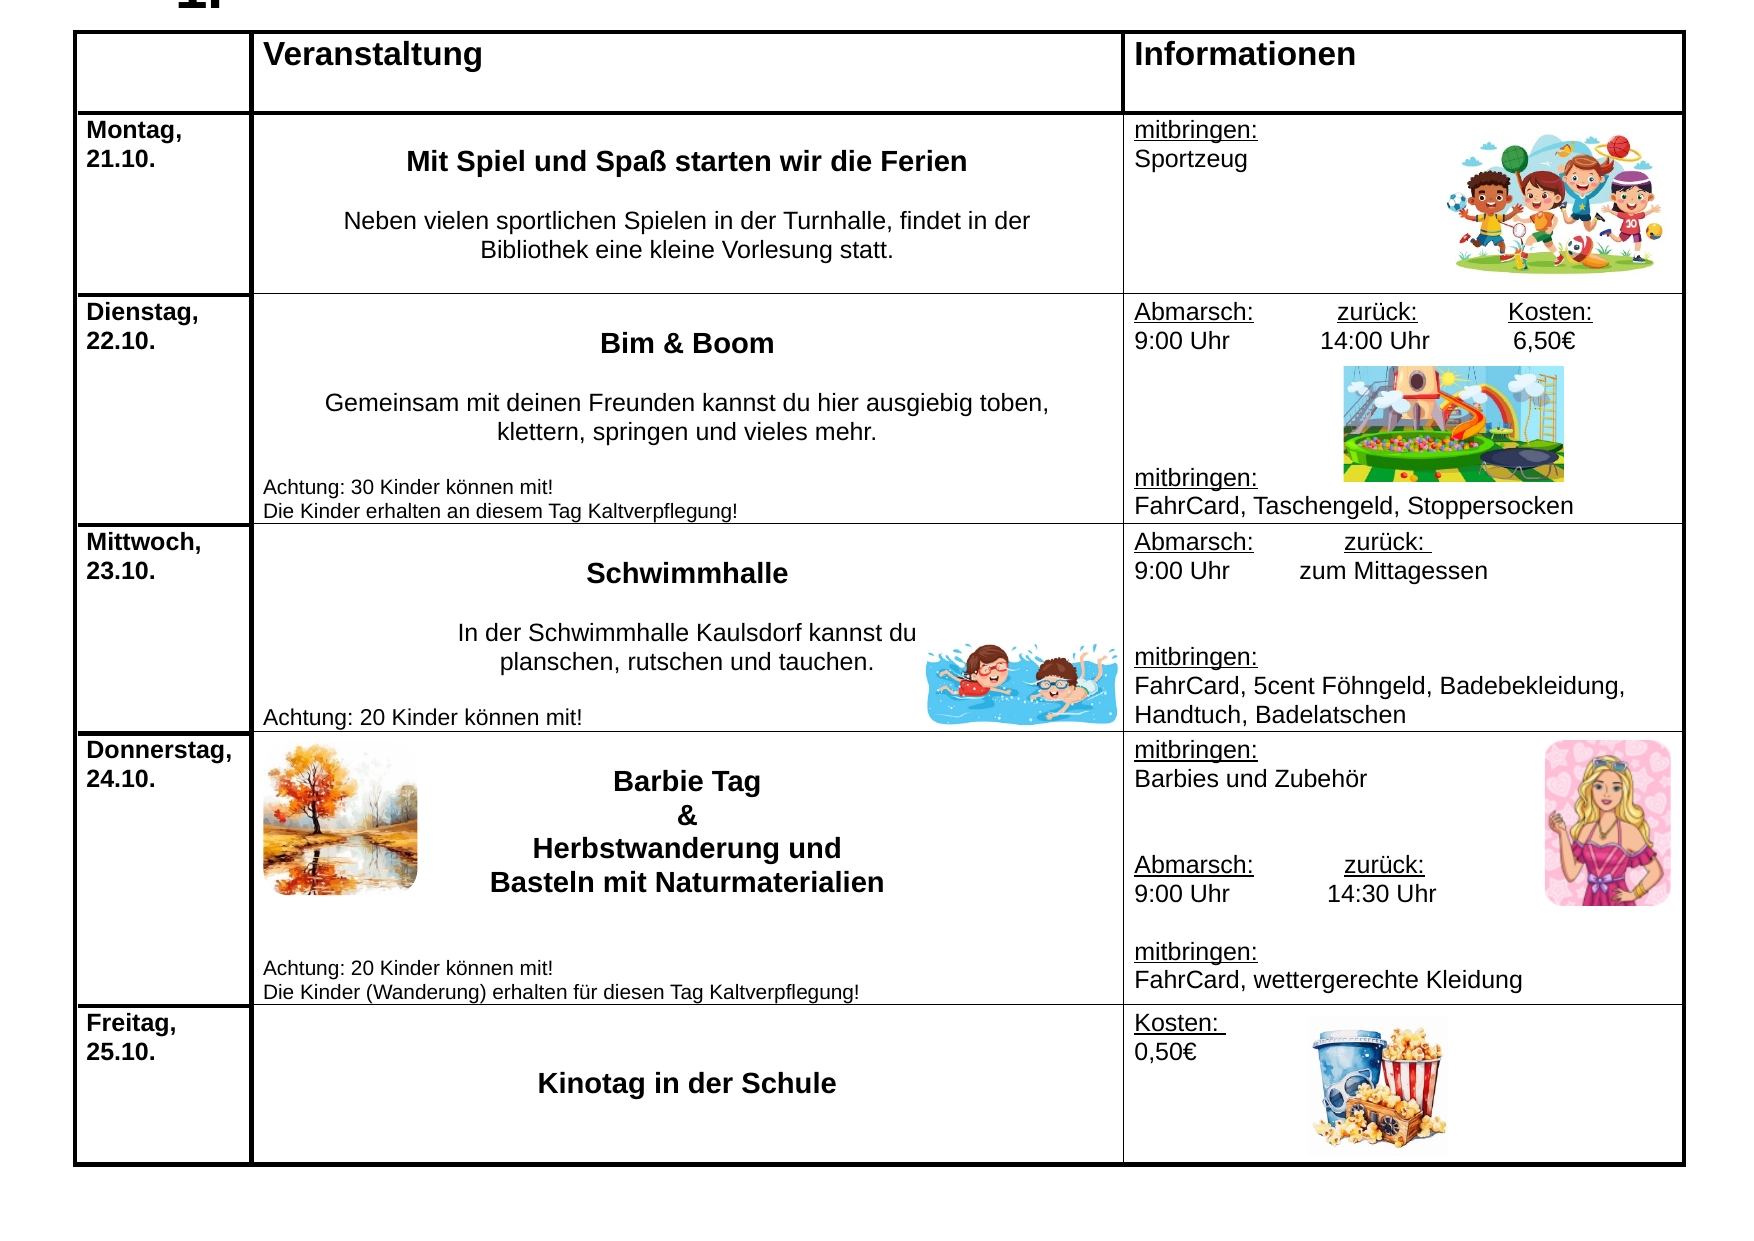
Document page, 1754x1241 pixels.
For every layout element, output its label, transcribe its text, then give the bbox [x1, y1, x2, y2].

picture [1307, 1015, 1449, 1156]
picture [1544, 740, 1671, 906]
table_header Veranstaltung [254, 34, 1121, 111]
table_cell Schwimmhalle In der Schwimmhalle Kaulsdorf kannst du planschen, rutschen und tauchen. Achtung: 20 Kinder können mit! [254, 524, 1123, 731]
table_cell Barbie Tag & Herbstwanderung und Basteln mit Naturmaterialien Achtung: 20 Kinder können mit! Die Kinder (Wanderung) erhalten für diesen Tag Kaltverpflegung! [254, 732, 1123, 1004]
table_cell Mittwoch, 23.10. [77, 524, 249, 731]
table_cell mitbringen: Sportzeug [1124, 115, 1682, 292]
table_cell Dienstag, 22.10. [77, 294, 249, 522]
table_header [77, 34, 249, 111]
table_cell Kosten: 0,50€ [1124, 1005, 1682, 1162]
picture [1343, 366, 1564, 482]
table_cell Abmarsch: zurück: 9:00 Uhr zum Mittagessen mitbringen: FahrCard, 5cent Föhngeld, Badebekleidung, Handtuch, Badelatschen [1124, 524, 1682, 731]
picture [921, 638, 1122, 730]
table_header Informationen [1125, 34, 1682, 111]
table_cell Kinotag in der Schule [254, 1005, 1123, 1162]
table_cell mitbringen: Barbies und Zubehör Abmarsch: zurück: 9:00 Uhr 14:30 Uhr mitbringen: FahrCard, wettergerechte Kleidung [1124, 732, 1682, 1004]
table_cell Mit Spiel und Spaß starten wir die Ferien Neben vielen sportlichen Spielen in der Turnhalle, findet in der Bibliothek eine kleine Vorlesung statt. [254, 115, 1123, 292]
picture [263, 741, 418, 896]
table_cell Abmarsch: zurück: Kosten: 9:00 Uhr 14:00 Uhr 6,50€ mitbringen: FahrCard, Taschengeld, Stoppersocken [1124, 294, 1682, 522]
table_cell Donnerstag, 24.10. [77, 732, 249, 1004]
table_cell Freitag, 25.10. [77, 1005, 249, 1162]
picture [1438, 126, 1671, 282]
table_cell Bim & Boom Gemeinsam mit deinen Freunden kannst du hier ausgiebig toben, klettern, springen und vieles mehr. Achtung: 30 Kinder können mit! Die Kinder erhalten an diesem Tag Kaltverpflegung! [254, 294, 1123, 522]
table_cell Montag, 21.10. [77, 112, 249, 292]
